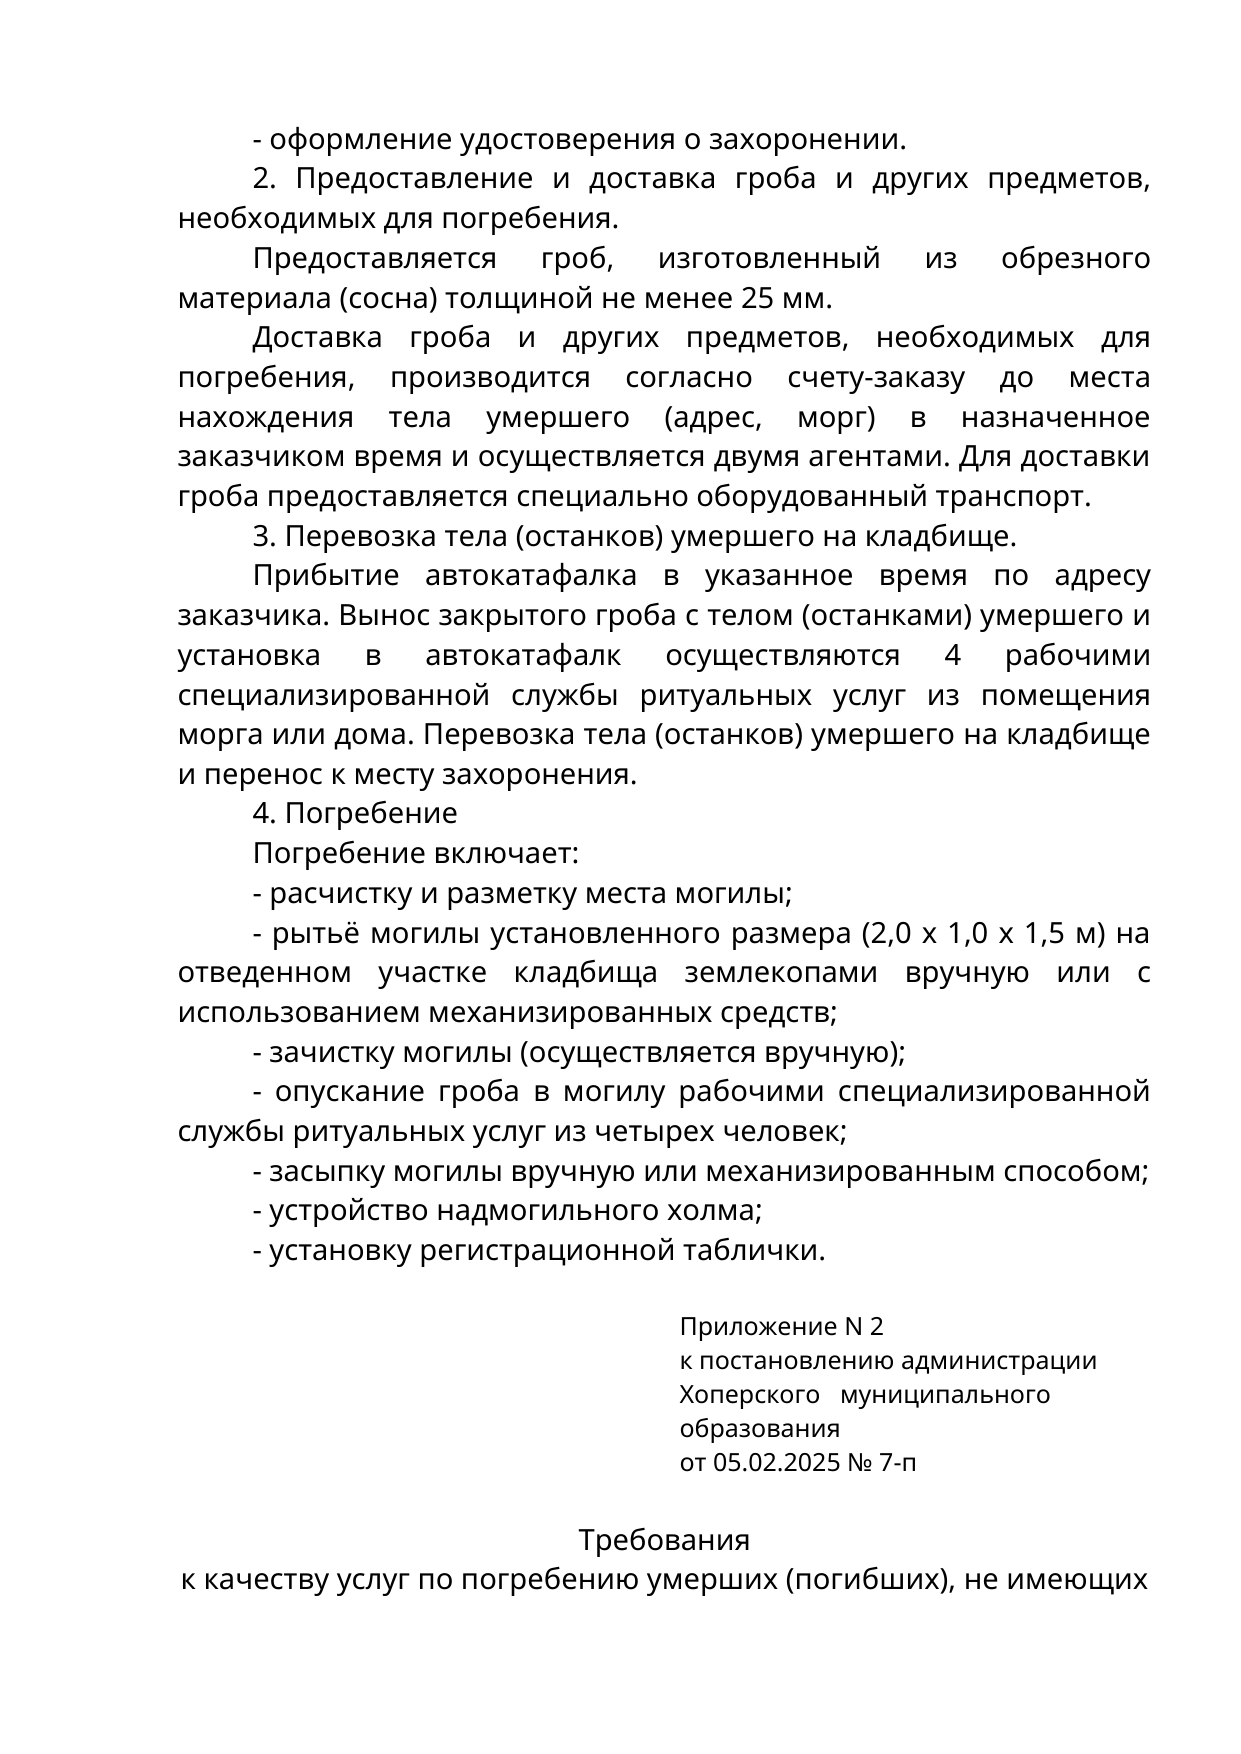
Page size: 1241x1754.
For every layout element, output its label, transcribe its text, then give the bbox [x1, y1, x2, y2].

text Погребение включает: [177, 832, 1152, 872]
text к постановлению администрации [679, 1343, 1152, 1377]
text 4. Погребение [177, 793, 1152, 832]
text - засыпку могилы вручную или механизированным способом; [177, 1150, 1152, 1190]
text Прибытие автокатафалка в указанное время по адресу заказчика. Вынос закрытого гроба с телом (останками) умершего и установка в автокатафалк осуществляются 4 рабочими специализированной службы ритуальных услуг из помещения морга или дома. Перевозка тела (останков) умершего на кладбище и перенос к месту захоронения. [177, 555, 1152, 793]
text - устройство надмогильного холма; [177, 1190, 1152, 1229]
text - опускание гроба в могилу рабочими специализированной службы ритуальных услуг из четырех человек; [177, 1071, 1152, 1150]
text - зачистку могилы (осуществляется вручную); [177, 1031, 1152, 1071]
text - расчистку и разметку места могилы; [177, 872, 1152, 912]
text 3. Перевозка тела (останков) умершего на кладбище. [177, 515, 1152, 555]
text Доставка гроба и других предметов, необходимых для погребения, производится согласно счету-заказу до места нахождения тела умершего (адрес, морг) в назначенное заказчиком время и осуществляется двумя агентами. Для доставки гроба предоставляется специально оборудованный транспорт. [177, 317, 1152, 515]
text - установку регистрационной таблички. [177, 1229, 1152, 1269]
text 2. Предоставление и доставка гроба и других предметов, необходимых для погребения. [177, 158, 1152, 237]
text Приложение N 2 [679, 1309, 1152, 1343]
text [177, 1519, 1152, 1598]
text - оформление удостоверения о захоронении. [177, 118, 1152, 158]
text - рытьё могилы установленного размера (2,0 х 1,0 х 1,5 м) на отведенном участке кладбища землекопами вручную или с использованием механизированных средств; [177, 912, 1152, 1031]
text Хоперского муниципального образования [679, 1377, 1152, 1445]
text от 05.02.2025 № 7-п [679, 1445, 1152, 1479]
text Предоставляется гроб, изготовленный из обрезного материала (сосна) толщиной не менее 25 мм. [177, 237, 1152, 317]
